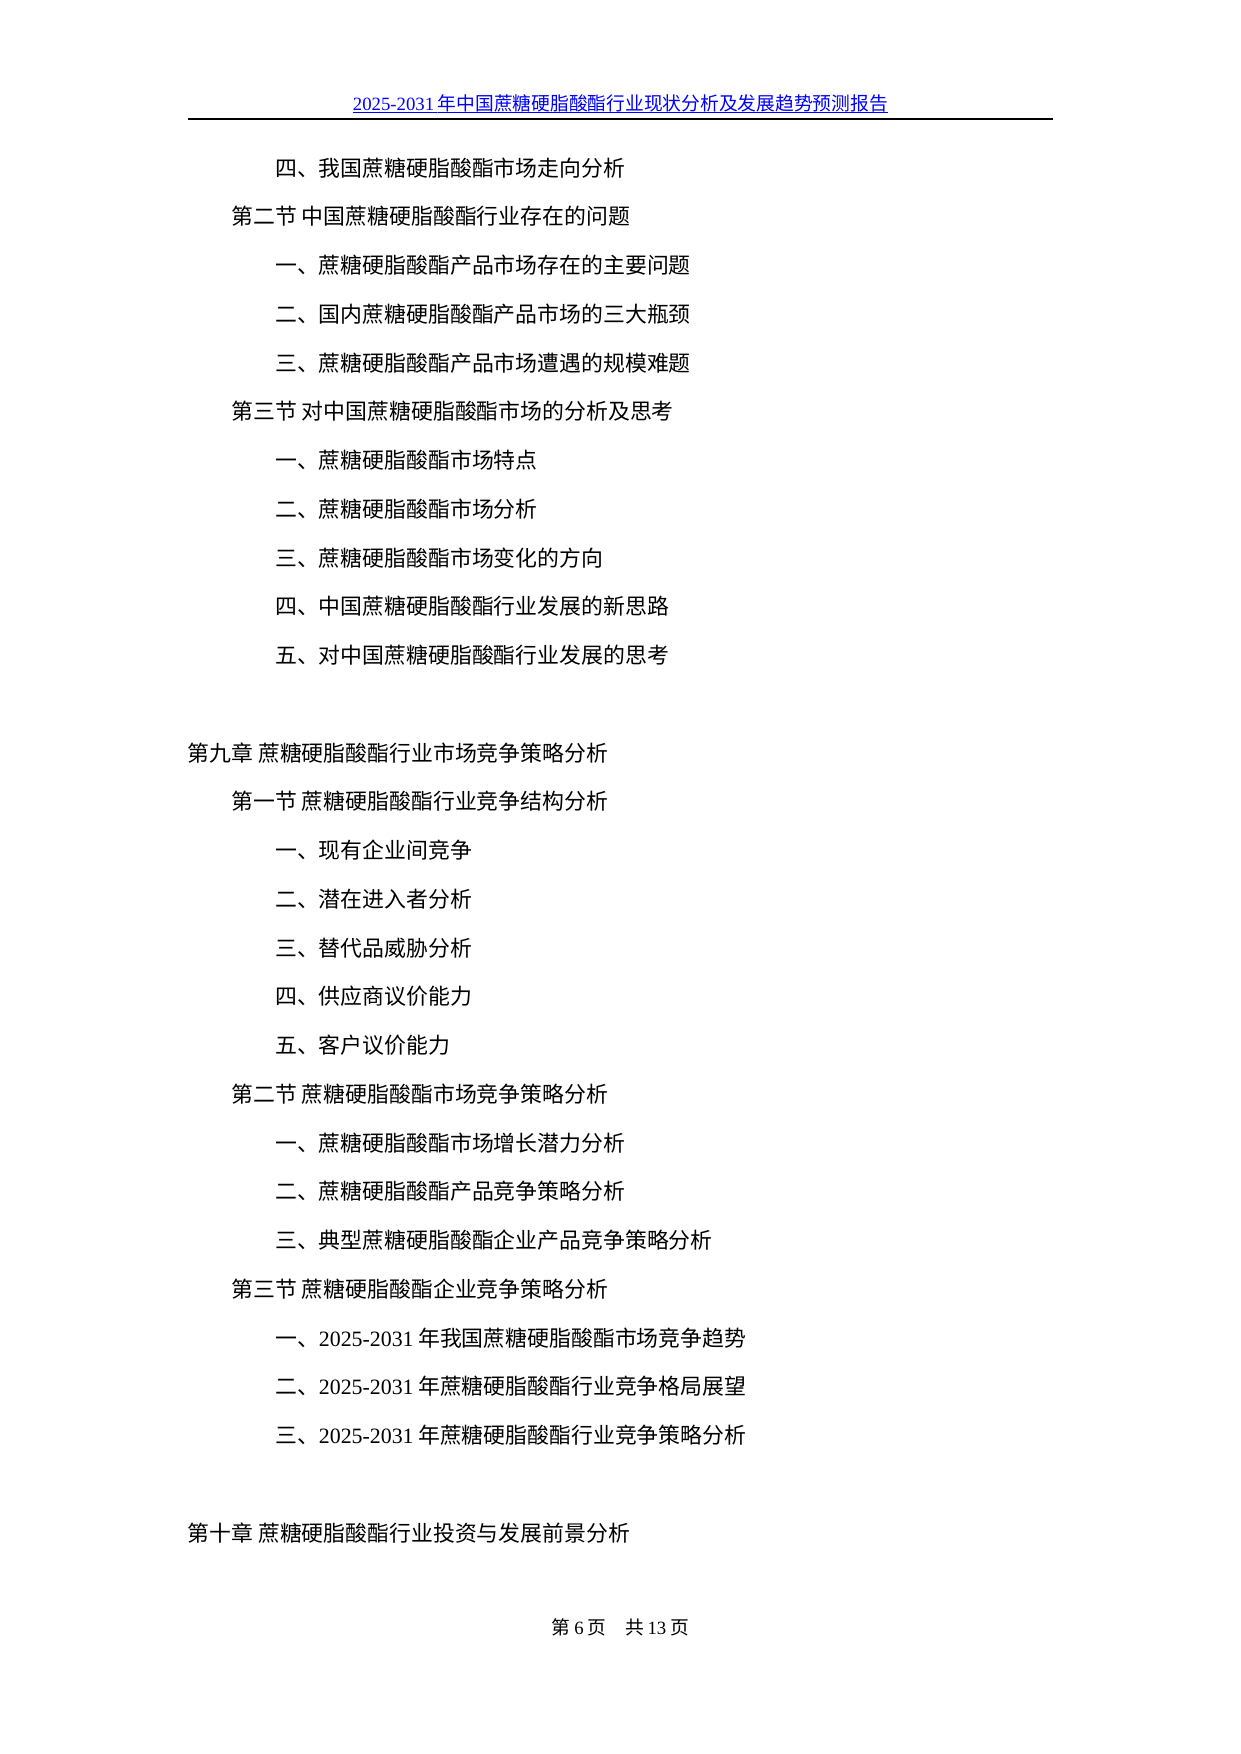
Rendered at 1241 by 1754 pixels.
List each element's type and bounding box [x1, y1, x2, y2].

text [187, 150, 1053, 1548]
